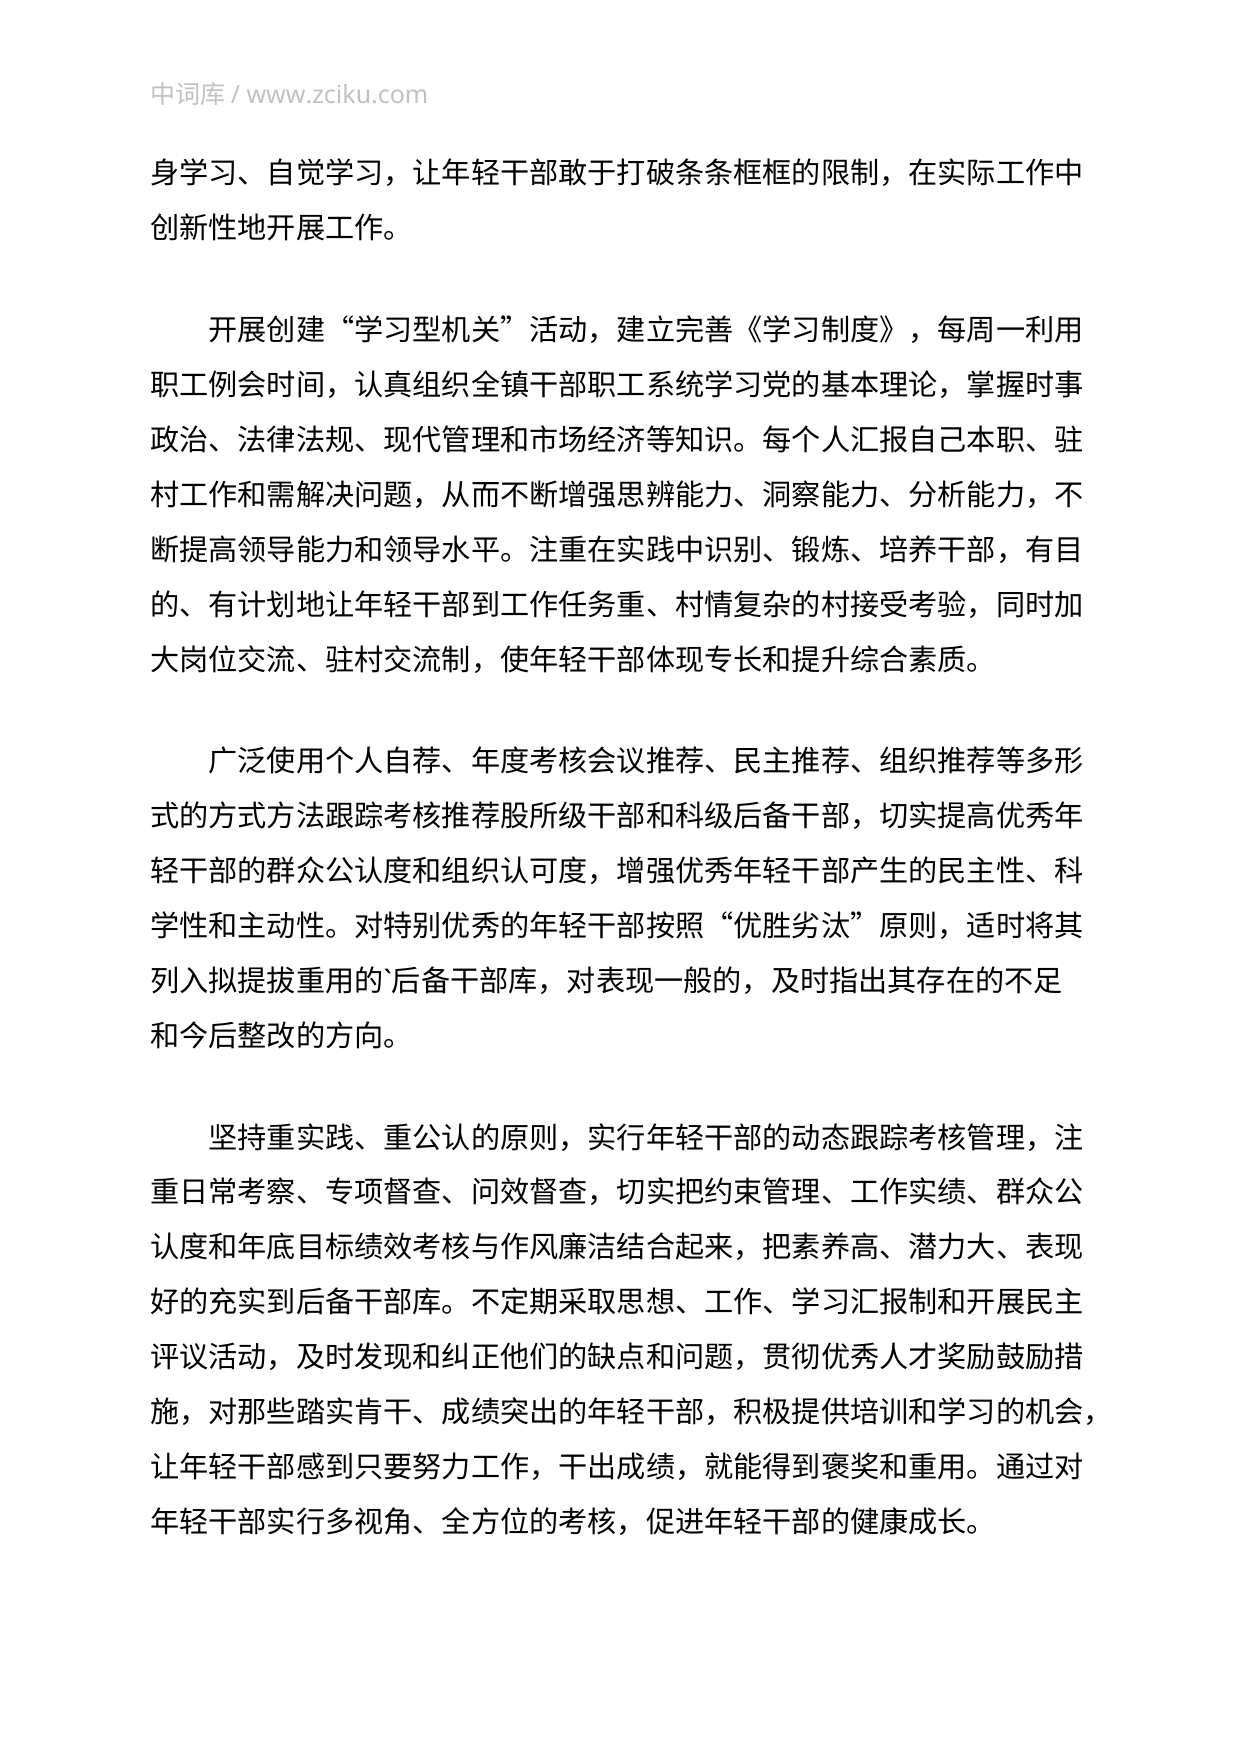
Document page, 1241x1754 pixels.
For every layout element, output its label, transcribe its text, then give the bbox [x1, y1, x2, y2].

text 广泛使用个人自荐、年度考核会议推荐、民主推荐、组织推荐等多形式的方式方法跟踪考核推荐股所级干部和科级后备干部，切实提高优秀年轻干部的群众公认度和组织认可度，增强优秀年轻干部产生的民主性、科学性和主动性。对特别优秀的年轻干部按照“优胜劣汰”原则，适时将其列入拟提拔重用的`后备干部库，对表现一般的，及时指出其存在的不足和今后整改的方向。 [150, 738, 1090, 1055]
text 开展创建“学习型机关”活动，建立完善《学习制度》，每周一利用职工例会时间，认真组织全镇干部职工系统学习党的基本理论，掌握时事政治、法律法规、现代管理和市场经济等知识。每个人汇报自己本职、驻村工作和需解决问题，从而不断增强思辨能力、洞察能力、分析能力，不断提高领导能力和领导水平。注重在实践中识别、锻炼、培养干部，有目的、有计划地让年轻干部到工作任务重、村情复杂的村接受考验，同时加大岗位交流、驻村交流制，使年轻干部体现专长和提升综合素质。 [150, 307, 1090, 678]
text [150, 150, 1090, 247]
text 坚持重实践、重公认的原则，实行年轻干部的动态跟踪考核管理，注重日常考察、专项督查、问效督查，切实把约束管理、工作实绩、群众公认度和年底目标绩效考核与作风廉洁结合起来，把素养高、潜力大、表现好的充实到后备干部库。不定期采取思想、工作、学习汇报制和开展民主评议活动，及时发现和纠正他们的缺点和问题，贯彻优秀人才奖励鼓励措施，对那些踏实肯干、成绩突出的年轻干部，积极提供培训和学习的机会，让年轻干部感到只要努力工作，干出成绩，就能得到褒奖和重用。通过对年轻干部实行多视角、全方位的考核，促进年轻干部的健康成长。 [150, 1114, 1090, 1541]
